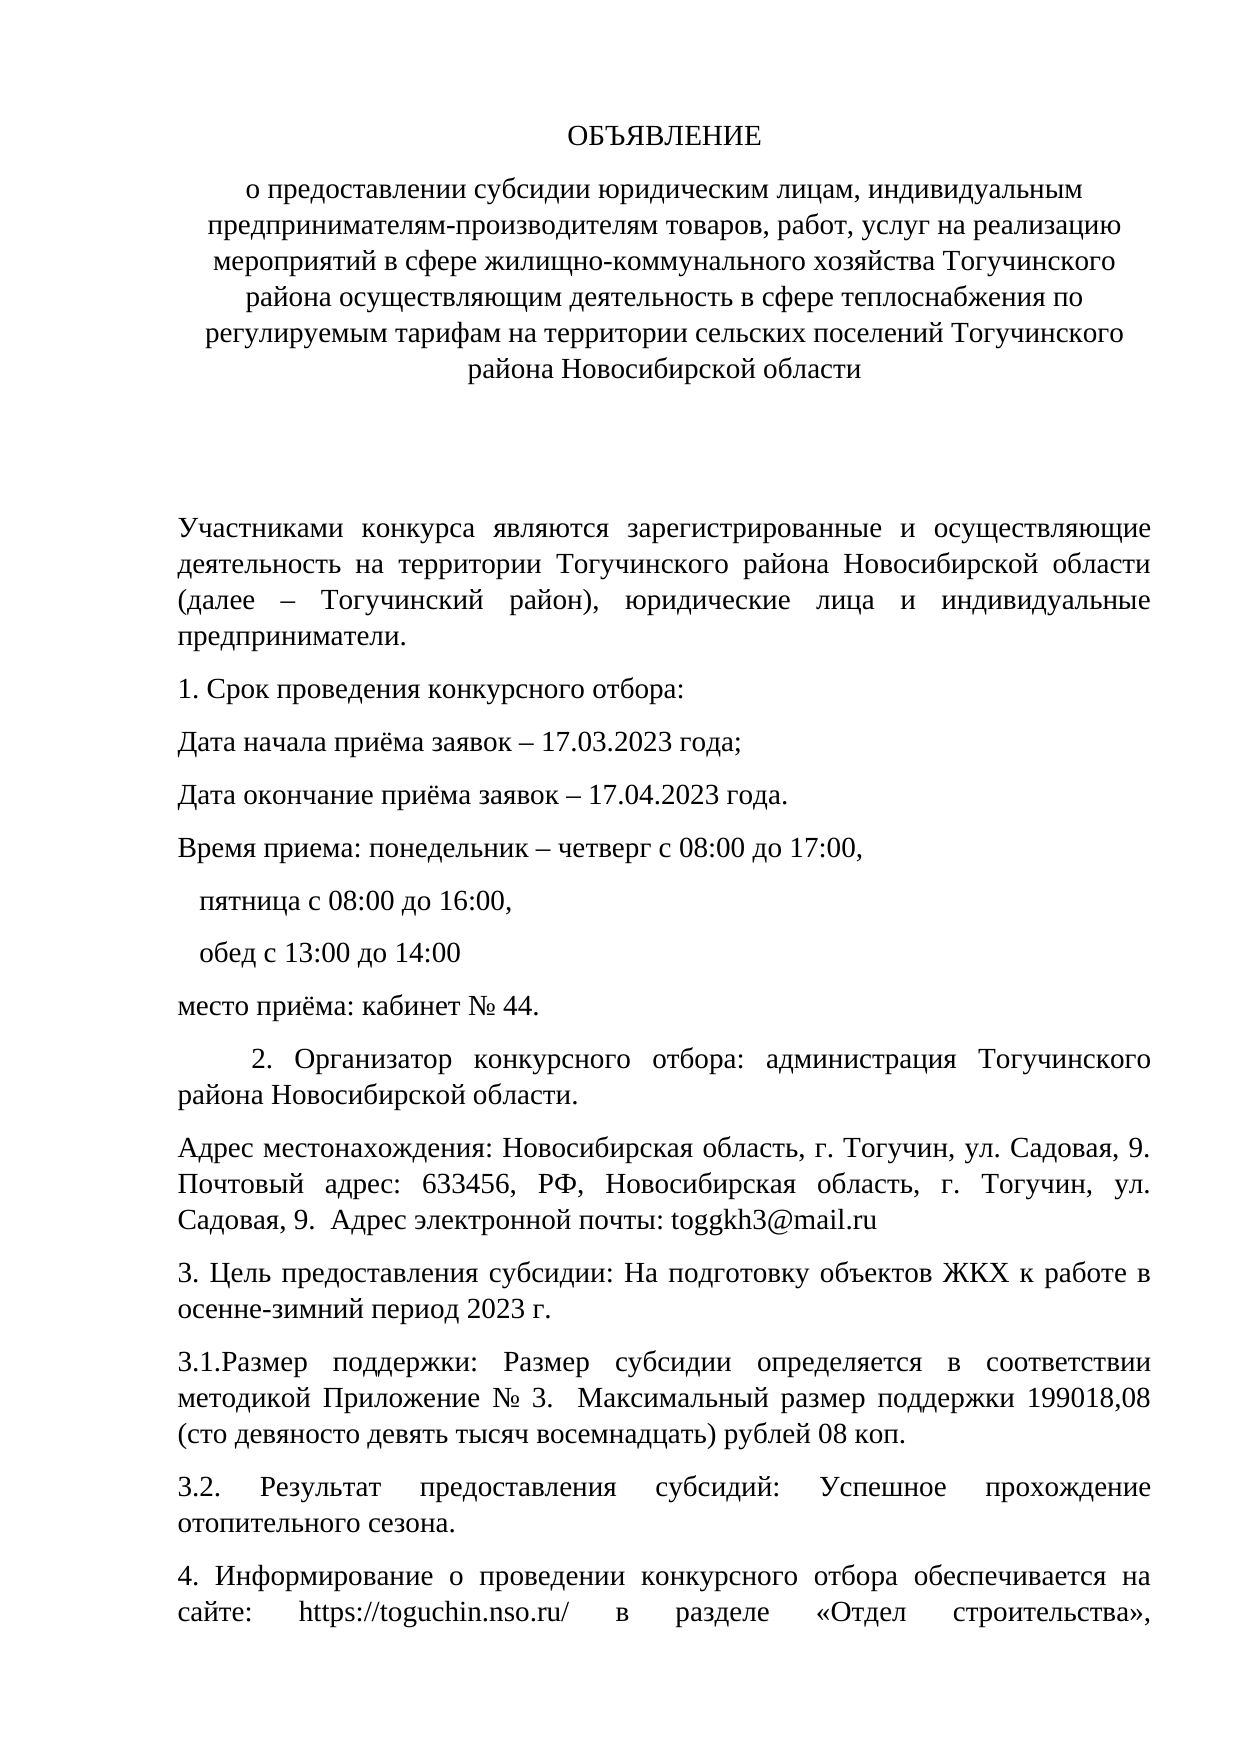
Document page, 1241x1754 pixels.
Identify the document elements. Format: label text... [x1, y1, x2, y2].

text Участниками конкурса являются зарегистрированные и осуществляющие деятельность на территории Тогучинского района Новосибирской области (далее – Тогучинский район), юридические лица и индивидуальные предприниматели. [177, 510, 1152, 652]
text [177, 1558, 1152, 1628]
text 3.2. Результат предоставления субсидий: Успешное прохождение отопительного сезона. [177, 1469, 1152, 1539]
text обед с 13:00 до 14:00 [177, 935, 1152, 969]
text 1. Срок проведения конкурсного отбора: [177, 671, 1152, 705]
text 3. Цель предоставления субсидии: На подготовку объектов ЖКХ к работе в осенне-зимний период 2023 г. [177, 1255, 1152, 1325]
text Время приема: понедельник – четверг с 08:00 до 17:00, [177, 830, 1152, 863]
text ОБЪЯВЛЕНИЕ [177, 118, 1152, 152]
text пятница с 08:00 до 16:00, [177, 883, 1152, 916]
text Дата начала приёма заявок – 17.03.2023 года; [177, 724, 1152, 758]
text 3.1.Размер поддержки: Размер субсидии определяется в соответствии методикой Приложение № 3. Максимальный размер поддержки 199018,08 (сто девяносто девять тысяч восемнадцать) рублей 08 коп. [177, 1344, 1152, 1450]
text 2. Организатор конкурсного отбора: администрация Тогучинского района Новосибирской области. [177, 1041, 1152, 1111]
text Адрес местонахождения: Новосибирская область, г. Тогучин, ул. Садовая, 9. Почтовый адрес: 633456, РФ, Новосибирская область, г. Тогучин, ул. Садовая, 9. Адрес электронной почты: toggkh3@mail.ru [177, 1130, 1152, 1236]
text Дата окончание приёма заявок – 17.04.2023 года. [177, 777, 1152, 811]
text о предоставлении субсидии юридическим лицам, индивидуальным предпринимателям-производителям товаров, работ, услуг на реализацию мероприятий в сфере жилищно-коммунального хозяйства Тогучинского района осуществляющим деятельность в сфере теплоснабжения по регулируемым тарифам на территории сельских поселений Тогучинского района Новосибирской области [177, 171, 1152, 385]
text место приёма: кабинет № 44. [177, 988, 1152, 1022]
